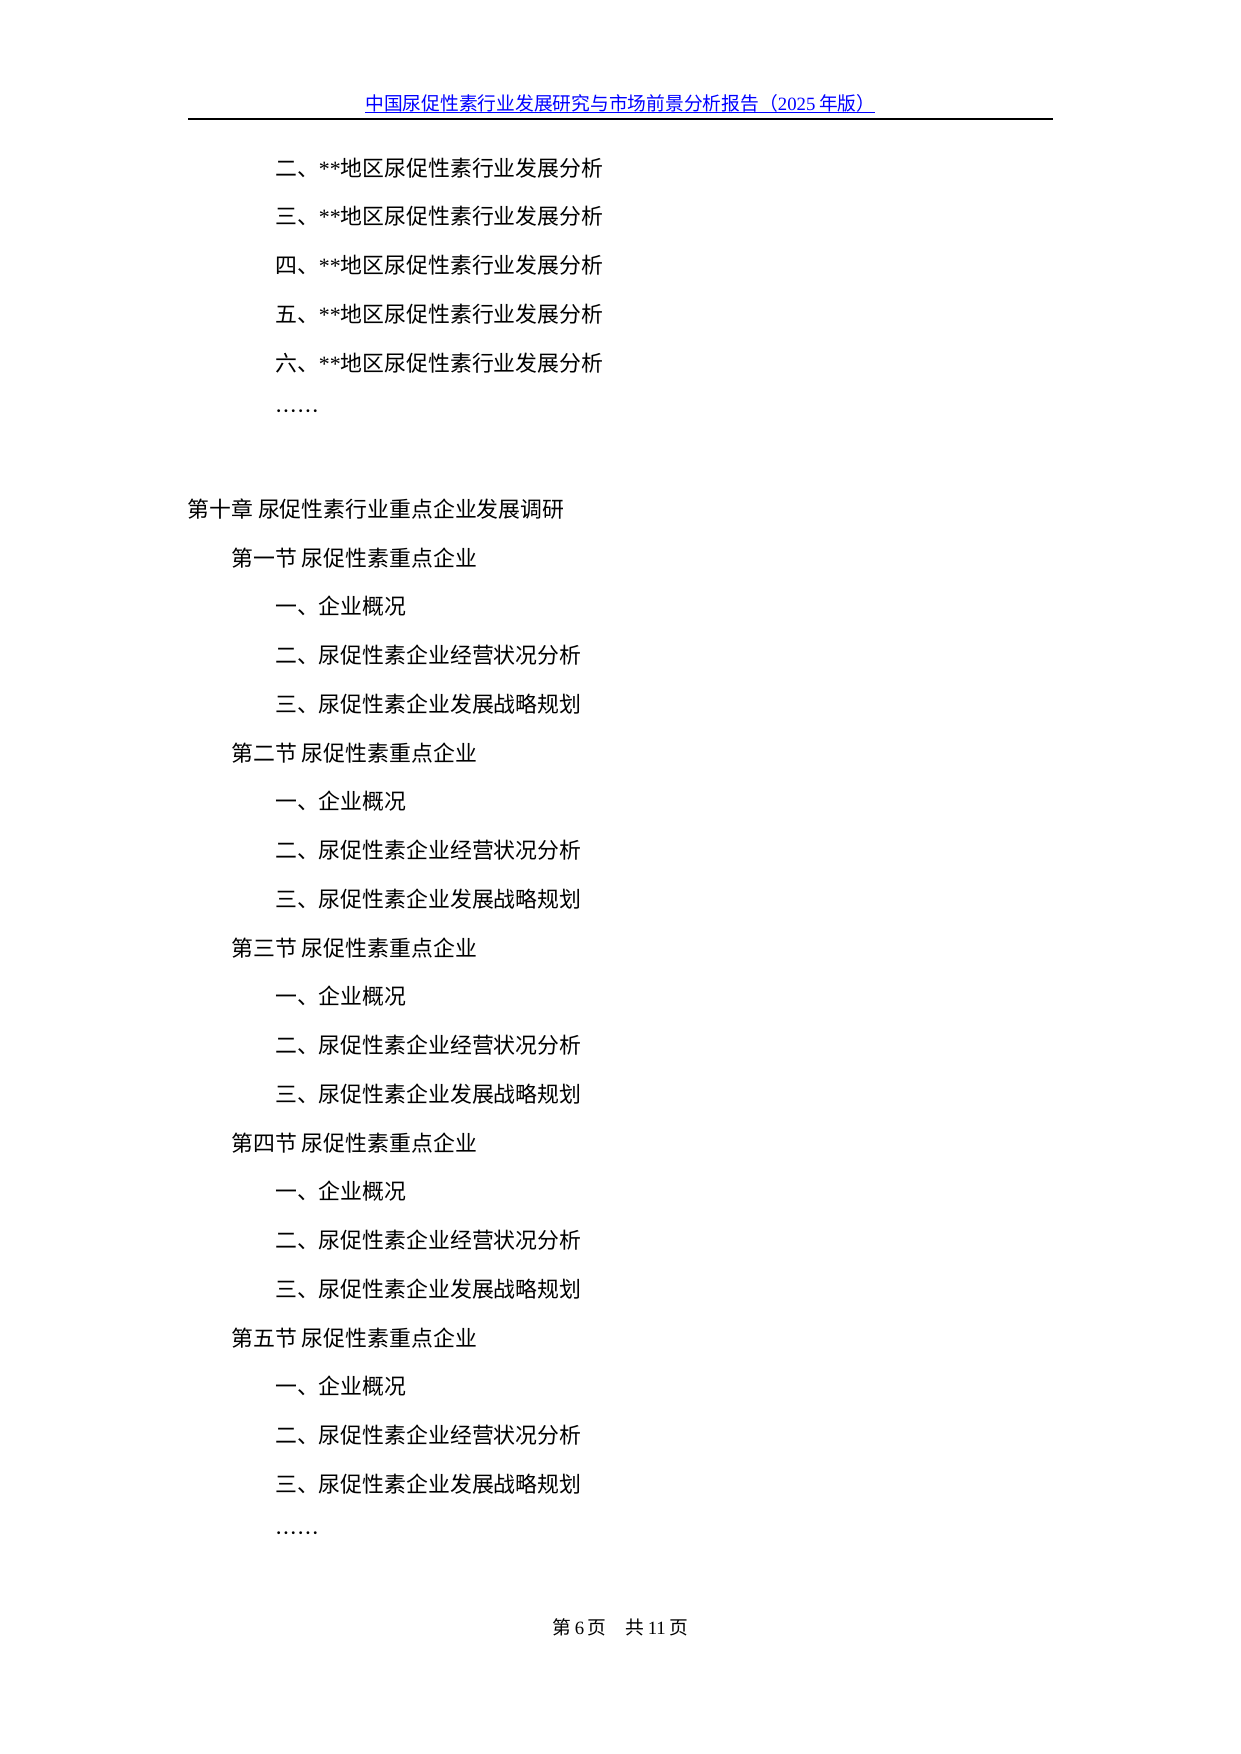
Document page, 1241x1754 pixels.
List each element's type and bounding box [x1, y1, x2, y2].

text [187, 150, 1053, 1548]
